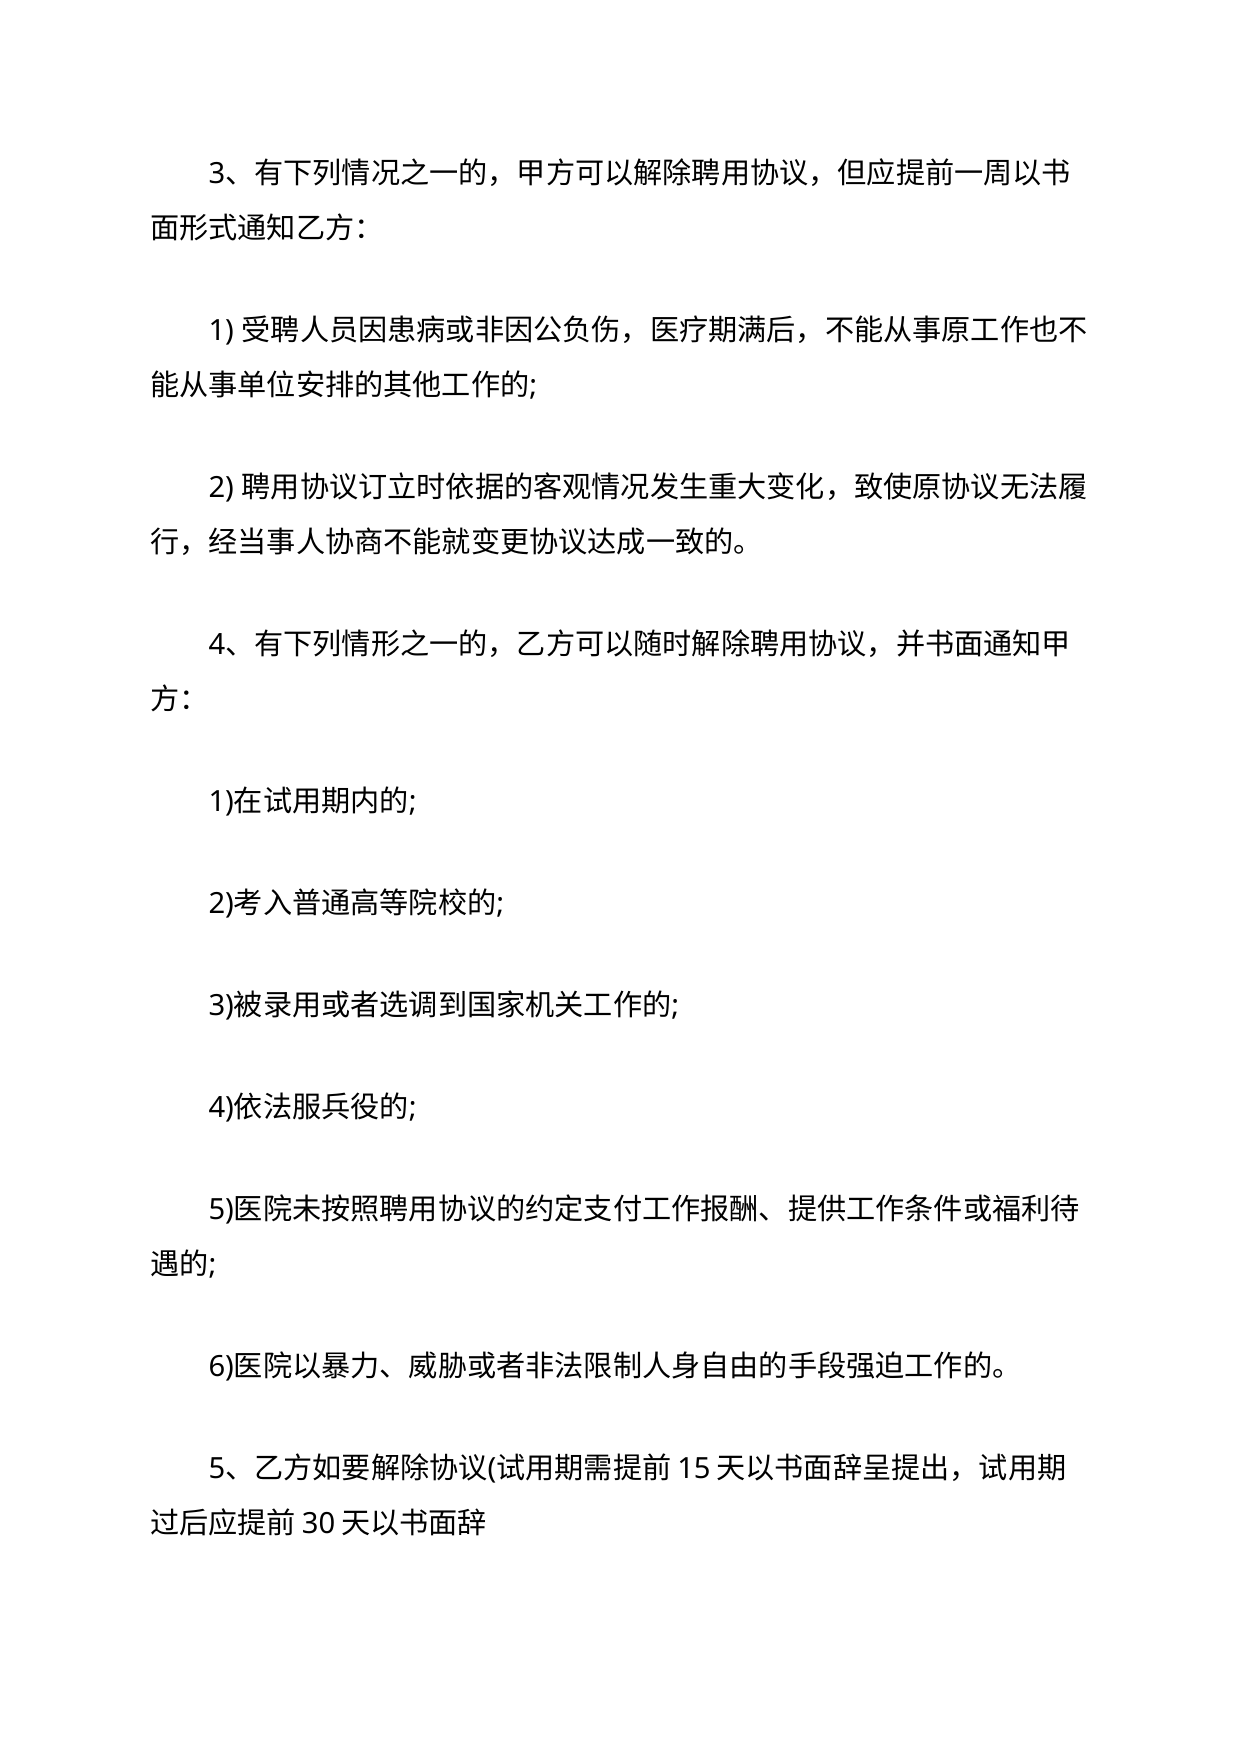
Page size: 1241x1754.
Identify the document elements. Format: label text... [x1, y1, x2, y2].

text 4)依法服兵役的; [150, 1083, 1090, 1126]
text 1) 受聘人员因患病或非因公负伤，医疗期满后，不能从事原工作也不能从事单位安排的其他工作的; [150, 307, 1090, 404]
text 4、有下列情形之一的，乙方可以随时解除聘用协议，并书面通知甲方： [150, 621, 1090, 718]
text 2)考入普通高等院校的; [150, 879, 1090, 922]
text 6)医院以暴力、威胁或者非法限制人身自由的手段强迫工作的。 [150, 1342, 1090, 1384]
text 1)在试用期内的; [150, 777, 1090, 820]
text 3、有下列情况之一的，甲方可以解除聘用协议，但应提前一周以书面形式通知乙方： [150, 150, 1090, 247]
text 5、乙方如要解除协议(试用期需提前15天以书面辞呈提出，试用期过后应提前30天以书面辞 [150, 1444, 1090, 1542]
text 2) 聘用协议订立时依据的客观情况发生重大变化，致使原协议无法履行，经当事人协商不能就变更协议达成一致的。 [150, 464, 1090, 561]
text 3)被录用或者选调到国家机关工作的; [150, 981, 1090, 1024]
text 5)医院未按照聘用协议的约定支付工作报酬、提供工作条件或福利待遇的; [150, 1185, 1090, 1283]
